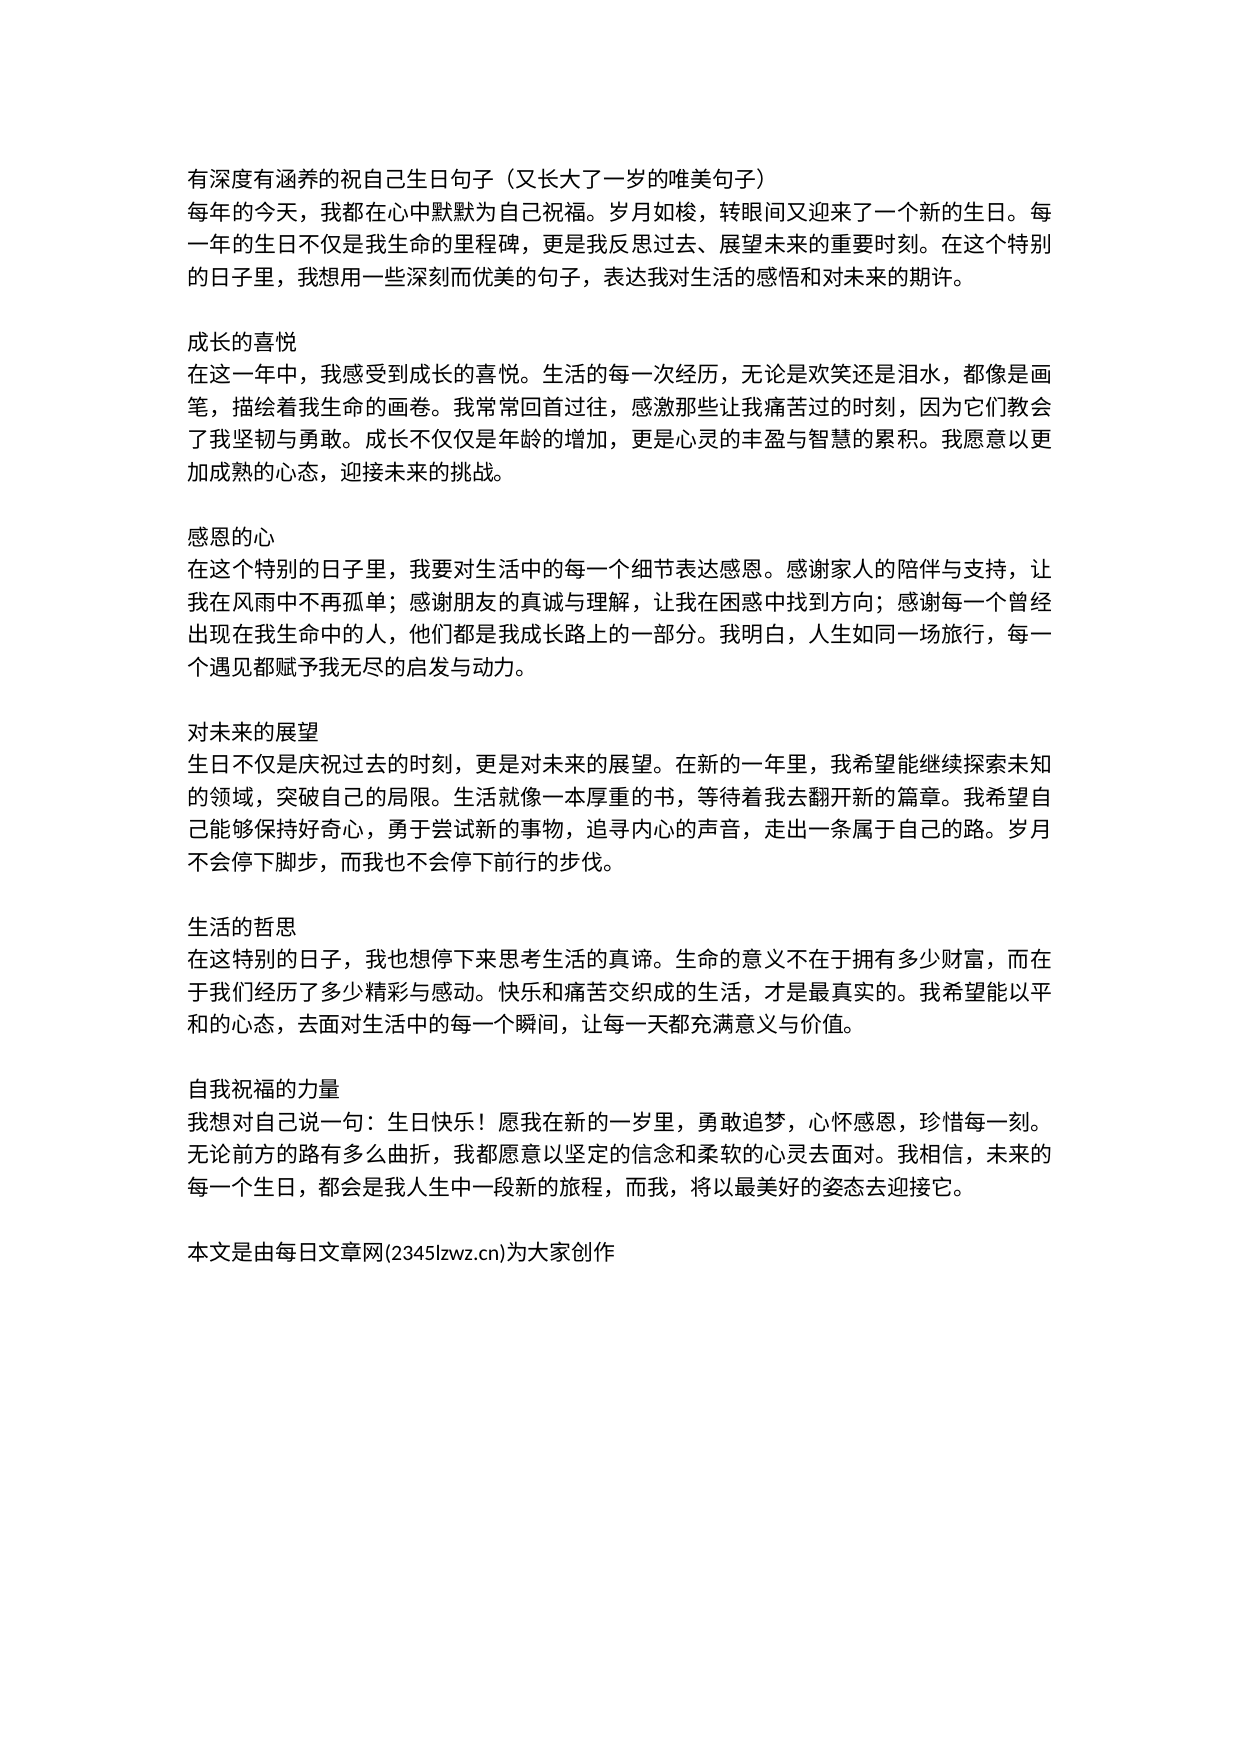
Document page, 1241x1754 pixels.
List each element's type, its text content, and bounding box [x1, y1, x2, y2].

text 对未来的展望 [187, 714, 1053, 747]
text 每年的今天，我都在心中默默为自己祝福。岁月如梭，转眼间又迎来了一个新的生日。每一年的生日不仅是我生命的里程碑，更是我反思过去、展望未来的重要时刻。在这个特别的日子里，我想用一些深刻而优美的句子，表达我对生活的感悟和对未来的期许。 [187, 194, 1053, 292]
text 本文是由每日文章网(2345lzwz.cn)为大家创作 [187, 1234, 1053, 1267]
text 在这一年中，我感受到成长的喜悦。生活的每一次经历，无论是欢笑还是泪水，都像是画笔，描绘着我生命的画卷。我常常回首过往，感激那些让我痛苦过的时刻，因为它们教会了我坚韧与勇敢。成长不仅仅是年龄的增加，更是心灵的丰盈与智慧的累积。我愿意以更加成熟的心态，迎接未来的挑战。 [187, 357, 1053, 487]
text 成长的喜悦 [187, 324, 1053, 357]
text 有深度有涵养的祝自己生日句子（又长大了一岁的唯美句子） [187, 162, 1053, 194]
text 生活的哲思 [187, 909, 1053, 942]
text 在这个特别的日子里，我要对生活中的每一个细节表达感恩。感谢家人的陪伴与支持，让我在风雨中不再孤单；感谢朋友的真诚与理解，让我在困惑中找到方向；感谢每一个曾经出现在我生命中的人，他们都是我成长路上的一部分。我明白，人生如同一场旅行，每一个遇见都赋予我无尽的启发与动力。 [187, 552, 1053, 682]
text 生日不仅是庆祝过去的时刻，更是对未来的展望。在新的一年里，我希望能继续探索未知的领域，突破自己的局限。生活就像一本厚重的书，等待着我去翻开新的篇章。我希望自己能够保持好奇心，勇于尝试新的事物，追寻内心的声音，走出一条属于自己的路。岁月不会停下脚步，而我也不会停下前行的步伐。 [187, 747, 1053, 877]
text 自我祝福的力量 [187, 1072, 1053, 1104]
text 在这特别的日子，我也想停下来思考生活的真谛。生命的意义不在于拥有多少财富，而在于我们经历了多少精彩与感动。快乐和痛苦交织成的生活，才是最真实的。我希望能以平和的心态，去面对生活中的每一个瞬间，让每一天都充满意义与价值。 [187, 942, 1053, 1039]
text 感恩的心 [187, 519, 1053, 552]
text 我想对自己说一句：生日快乐！愿我在新的一岁里，勇敢追梦，心怀感恩，珍惜每一刻。无论前方的路有多么曲折，我都愿意以坚定的信念和柔软的心灵去面对。我相信，未来的每一个生日，都会是我人生中一段新的旅程，而我，将以最美好的姿态去迎接它。 [187, 1104, 1053, 1202]
